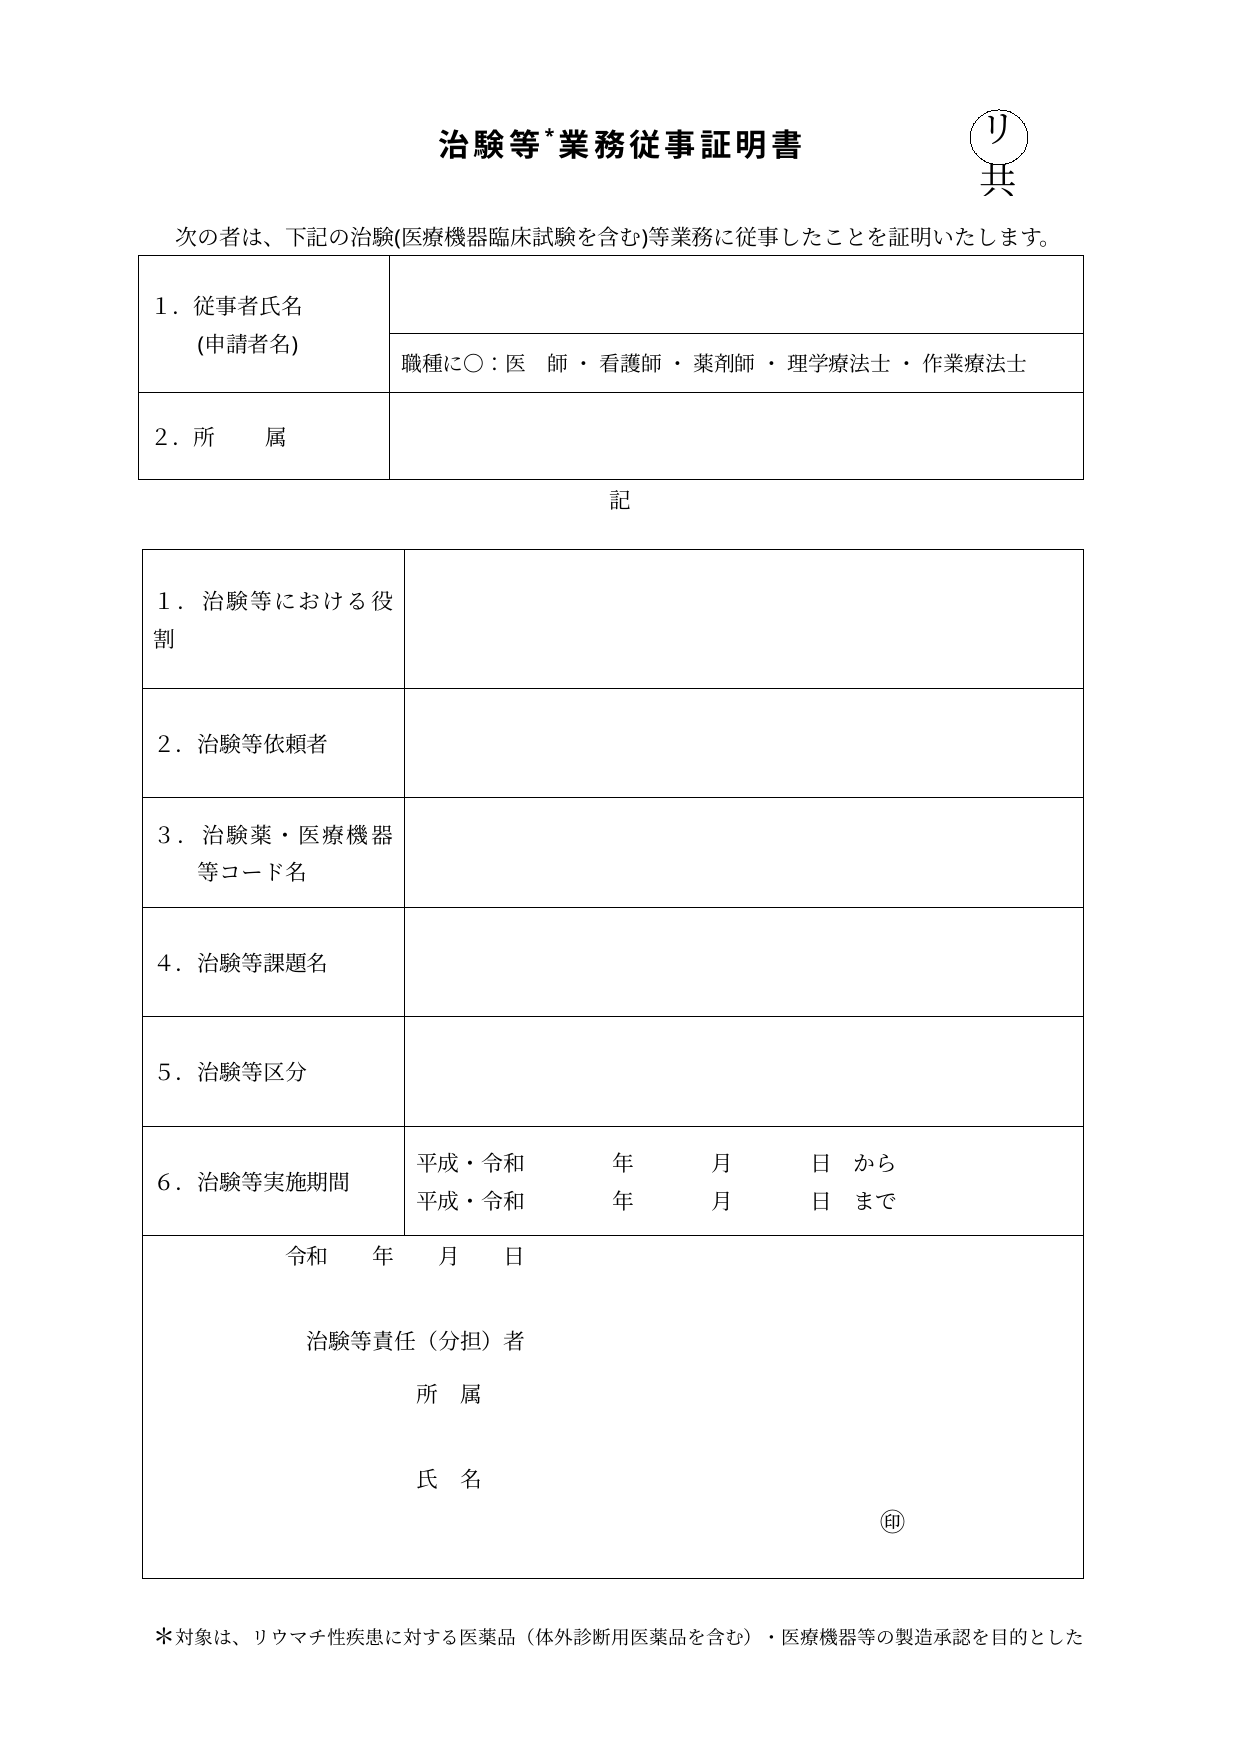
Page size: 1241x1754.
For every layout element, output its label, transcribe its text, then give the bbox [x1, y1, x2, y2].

table_cell ５．治験等区分 [143, 1017, 404, 1126]
table_cell ３．治験薬・医療機器等コード名 [143, 798, 404, 907]
text 治験等*業務従事証明書 [153, 105, 1087, 180]
text 次の者は、下記の治験(医療機器臨床試験を含む)等業務に従事したことを証明いたします。 [153, 218, 1087, 255]
text 記 [153, 480, 1087, 518]
table_header １．従事者氏名 (申請者名) [139, 256, 389, 392]
table_cell [405, 798, 1083, 907]
table_cell 平成・令和 年 月 日 から 平成・令和 年 月 日 まで [405, 1127, 1083, 1235]
table_cell [405, 908, 1083, 1016]
table_cell [405, 1017, 1083, 1126]
table_cell ４．治験等課題名 [143, 908, 404, 1016]
table_cell 令和 年 月 日 治験等責任（分担）者 所 属 氏 名 [143, 1236, 1083, 1578]
table_header [390, 256, 1083, 333]
table_cell 職種に〇：医 師 ・ 看護師 ・ 薬剤師 ・ 理学療法士 ・ 作業療法士 [390, 334, 1083, 392]
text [153, 1617, 1087, 1654]
table_header １．治験等における役割 [143, 550, 404, 688]
table_header [405, 550, 1083, 688]
table_cell [405, 689, 1083, 797]
table_cell ２．治験等依頼者 [143, 689, 404, 797]
table_cell ２．所 属 [139, 393, 389, 479]
table_cell [390, 393, 1083, 479]
table_cell ６．治験等実施期間 [143, 1127, 404, 1235]
